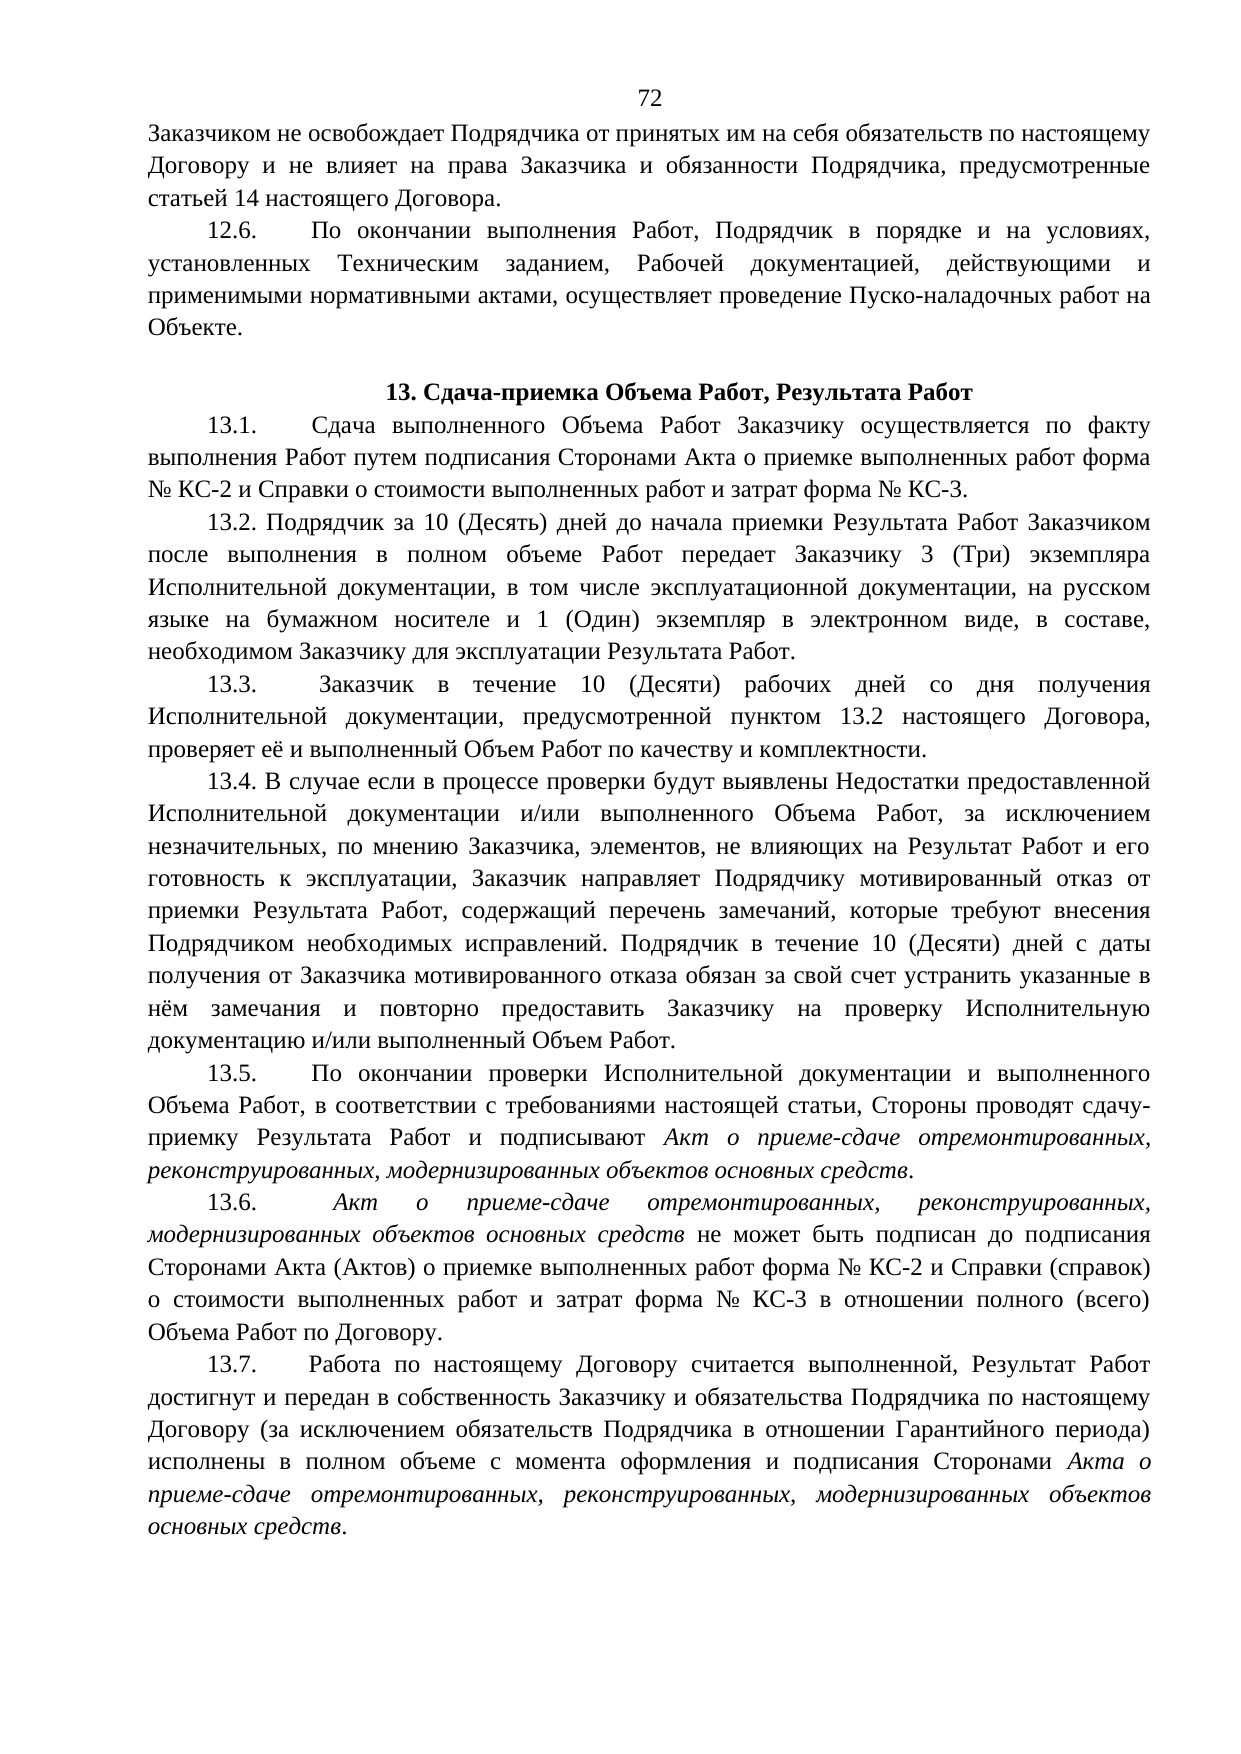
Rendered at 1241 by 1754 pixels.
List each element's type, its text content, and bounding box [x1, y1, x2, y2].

text 13.5. По окончании проверки Исполнительной документации и выполненного Объема Работ, в соответствии с требованиями настоящей статьи, Стороны проводят сдачу-приемку Результата Работ и подписывают Акт о приеме-сдаче отремонтированных, реконструированных, модернизированных объектов основных средств. [148, 1058, 1152, 1183]
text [148, 118, 1152, 212]
text 13. Сдача-приемка Объема Работ, Результата Работ [148, 377, 1152, 406]
text 13.2. Подрядчик за 10 (Десять) дней до начала приемки Результата Работ Заказчиком после выполнения в полном объеме Работ передает Заказчику 3 (Три) экземпляра Исполнительной документации, в том числе эксплуатационной документации, на русском языке на бумажном носителе и 1 (Один) экземпляр в электронном виде, в составе, необходимом Заказчику для эксплуатации Результата Работ. [148, 507, 1152, 665]
text 12.6. По окончании выполнения Работ, Подрядчик в порядке и на условиях, установленных Техническим заданием, Рабочей документацией, действующими и применимыми нормативными актами, осуществляет проведение Пуско-наладочных работ на Объекте. [148, 215, 1152, 341]
text 13.4. В случае если в процессе проверки будут выявлены Недостатки предоставленной Исполнительной документации и/или выполненного Объема Работ, за исключением незначительных, по мнению Заказчика, элементов, не влияющих на Результат Работ и его готовность к эксплуатации, Заказчик направляет Подрядчику мотивированный отказ от приемки Результата Работ, содержащий перечень замечаний, которые требуют внесения Подрядчиком необходимых исправлений. Подрядчик в течение 10 (Десяти) дней с даты получения от Заказчика мотивированного отказа обязан за свой счет устранить указанные в нём замечания и повторно предоставить Заказчику на проверку Исполнительную документацию и/или выполненный Объем Работ. [148, 766, 1152, 1054]
text 13.6. Акт о приеме-сдаче отремонтированных, реконструированных, модернизированных объектов основных средств не может быть подписан до подписания Сторонами Акта (Актов) о приемке выполненных работ форма № КС-2 и Справки (справок) о стоимости выполненных работ и затрат форма № КС-3 в отношении полного (всего) Объема Работ по Договору. [148, 1187, 1152, 1346]
text 13.7. Работа по настоящему Договору считается выполненной, Результат Работ достигнут и передан в собственность Заказчику и обязательства Подрядчика по настоящему Договору (за исключением обязательств Подрядчика в отношении Гарантийного периода) исполнены в полном объеме с момента оформления и подписания Сторонами Акта о приеме-сдаче отремонтированных, реконструированных, модернизированных объектов основных средств. [148, 1349, 1152, 1540]
text 13.1. Сдача выполненного Объема Работ Заказчику осуществляется по факту выполнения Работ путем подписания Сторонами Акта о приемке выполненных работ форма № КС-2 и Справки о стоимости выполненных работ и затрат форма № КС-3. [148, 410, 1152, 503]
text 13.3. Заказчик в течение 10 (Десяти) рабочих дней со дня получения Исполнительной документации, предусмотренной пунктом 13.2 настоящего Договора, проверяет её и выполненный Объем Работ по качеству и комплектности. [148, 669, 1152, 762]
